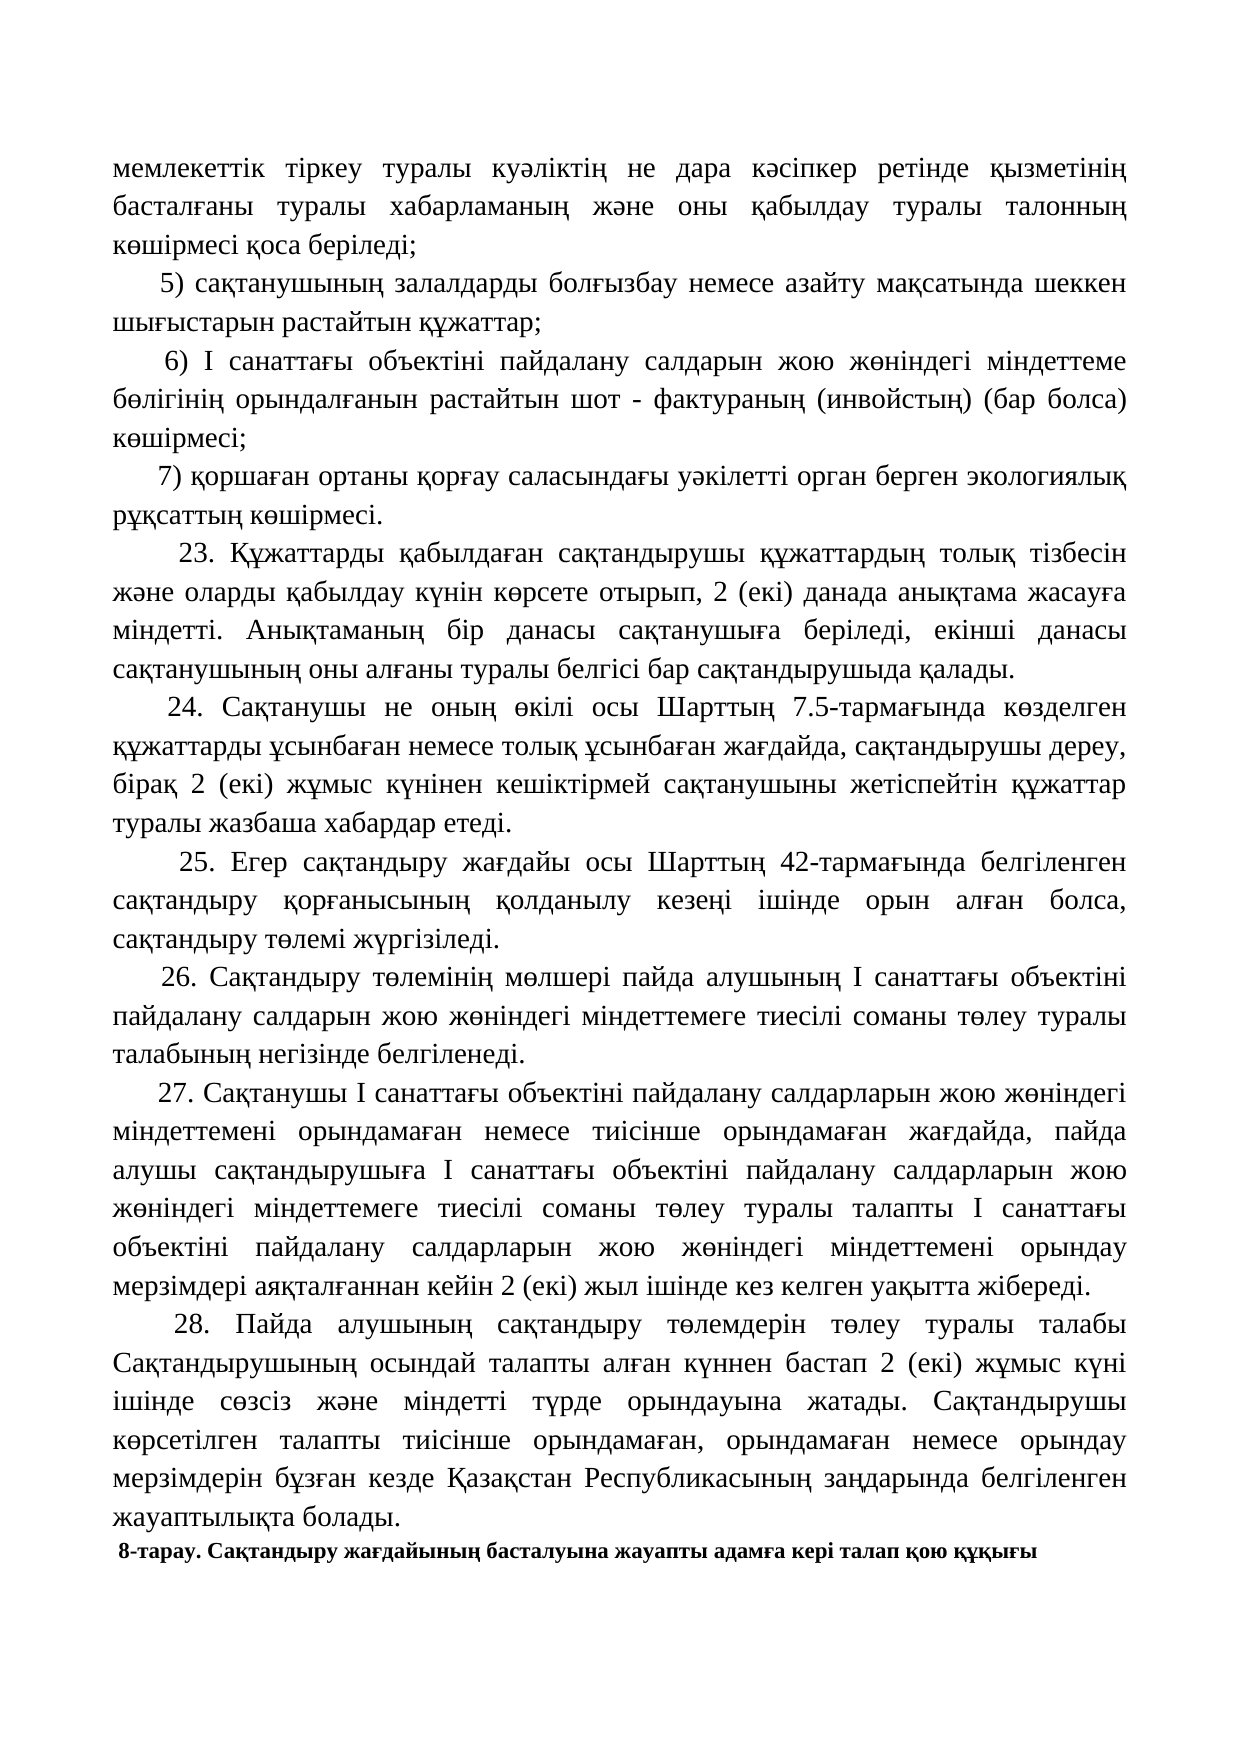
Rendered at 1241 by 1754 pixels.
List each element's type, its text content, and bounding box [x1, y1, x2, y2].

text 7) қоршаған ортаны қорғау саласындағы уәкілетті орган берген экологиялық рұқсаттың көшірмесі. [112, 458, 1128, 530]
text 26. Сақтандыру төлемінің мөлшері пайда алушының I санаттағы объектіні пайдалану салдарын жою жөніндегі міндеттемеге тиесілі соманы төлеу туралы талабының негізінде белгіленеді. [112, 959, 1128, 1070]
text 23. Құжаттарды қабылдаған сақтандырушы құжаттардың толық тізбесін және оларды қабылдау күнін көрсете отырып, 2 (екі) данада анықтама жасауға міндетті. Анықтаманың бір данасы сақтанушыға беріледі, екінші данасы сақтанушының оны алғаны туралы белгісі бар сақтандырушыда қалады. [112, 535, 1128, 684]
text 27. Сақтанушы I санаттағы объектіні пайдалану салдарларын жою жөніндегі міндеттемені орындамаған немесе тиісінше орындамаған жағдайда, пайда алушы сақтандырушыға I санаттағы объектіні пайдалану салдарларын жою жөніндегі міндеттемеге тиесілі соманы төлеу туралы талапты I санаттағы объектіні пайдалану салдарларын жою жөніндегі міндеттемені орындау мерзімдері аяқталғаннан кейін 2 (екі) жыл ішінде кез келген уақытта жібереді. [112, 1075, 1128, 1301]
text 8-тарау. Сақтандыру жағдайының басталуына жауапты адамға кері талап қою құқығы [112, 1537, 1128, 1564]
text 28. Пайда алушының сақтандыру төлемдерін төлеу туралы талабы Сақтандырушының осындай талапты алған күннен бастап 2 (екі) жұмыс күні ішінде сөзсіз және міндетті түрде орындауына жатады. Сақтандырушы көрсетілген талапты тиісінше орындамаған, орындамаған немесе орындау мерзімдерін бұзған кезде Қазақстан Республикасының заңдарында белгіленген жауаптылықта болады. [112, 1306, 1128, 1532]
text 6) I санаттағы объектіні пайдалану салдарын жою жөніндегі міндеттеме бөлігінің орындалғанын растайтын шот - фактураның (инвойстың) (бар болса) көшірмесі; [112, 343, 1128, 453]
text 5) сақтанушының залалдарды болғызбау немесе азайту мақсатында шеккен шығыстарын растайтын құжаттар; [112, 266, 1128, 338]
text 24. Сақтанушы не оның өкілі осы Шарттың 7.5-тармағында көзделген құжаттарды ұсынбаған немесе толық ұсынбаған жағдайда, сақтандырушы дереу, бірақ 2 (екі) жұмыс күнінен кешіктірмей сақтанушыны жетіспейтін құжаттар туралы жазбаша хабардар етеді. [112, 689, 1128, 839]
text 25. Егер сақтандыру жағдайы осы Шарттың 42-тармағында белгіленген сақтандыру қорғанысының қолданылу кезеңі ішінде орын алған болса, сақтандыру төлемі жүргізіледі. [112, 844, 1128, 954]
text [112, 150, 1128, 261]
